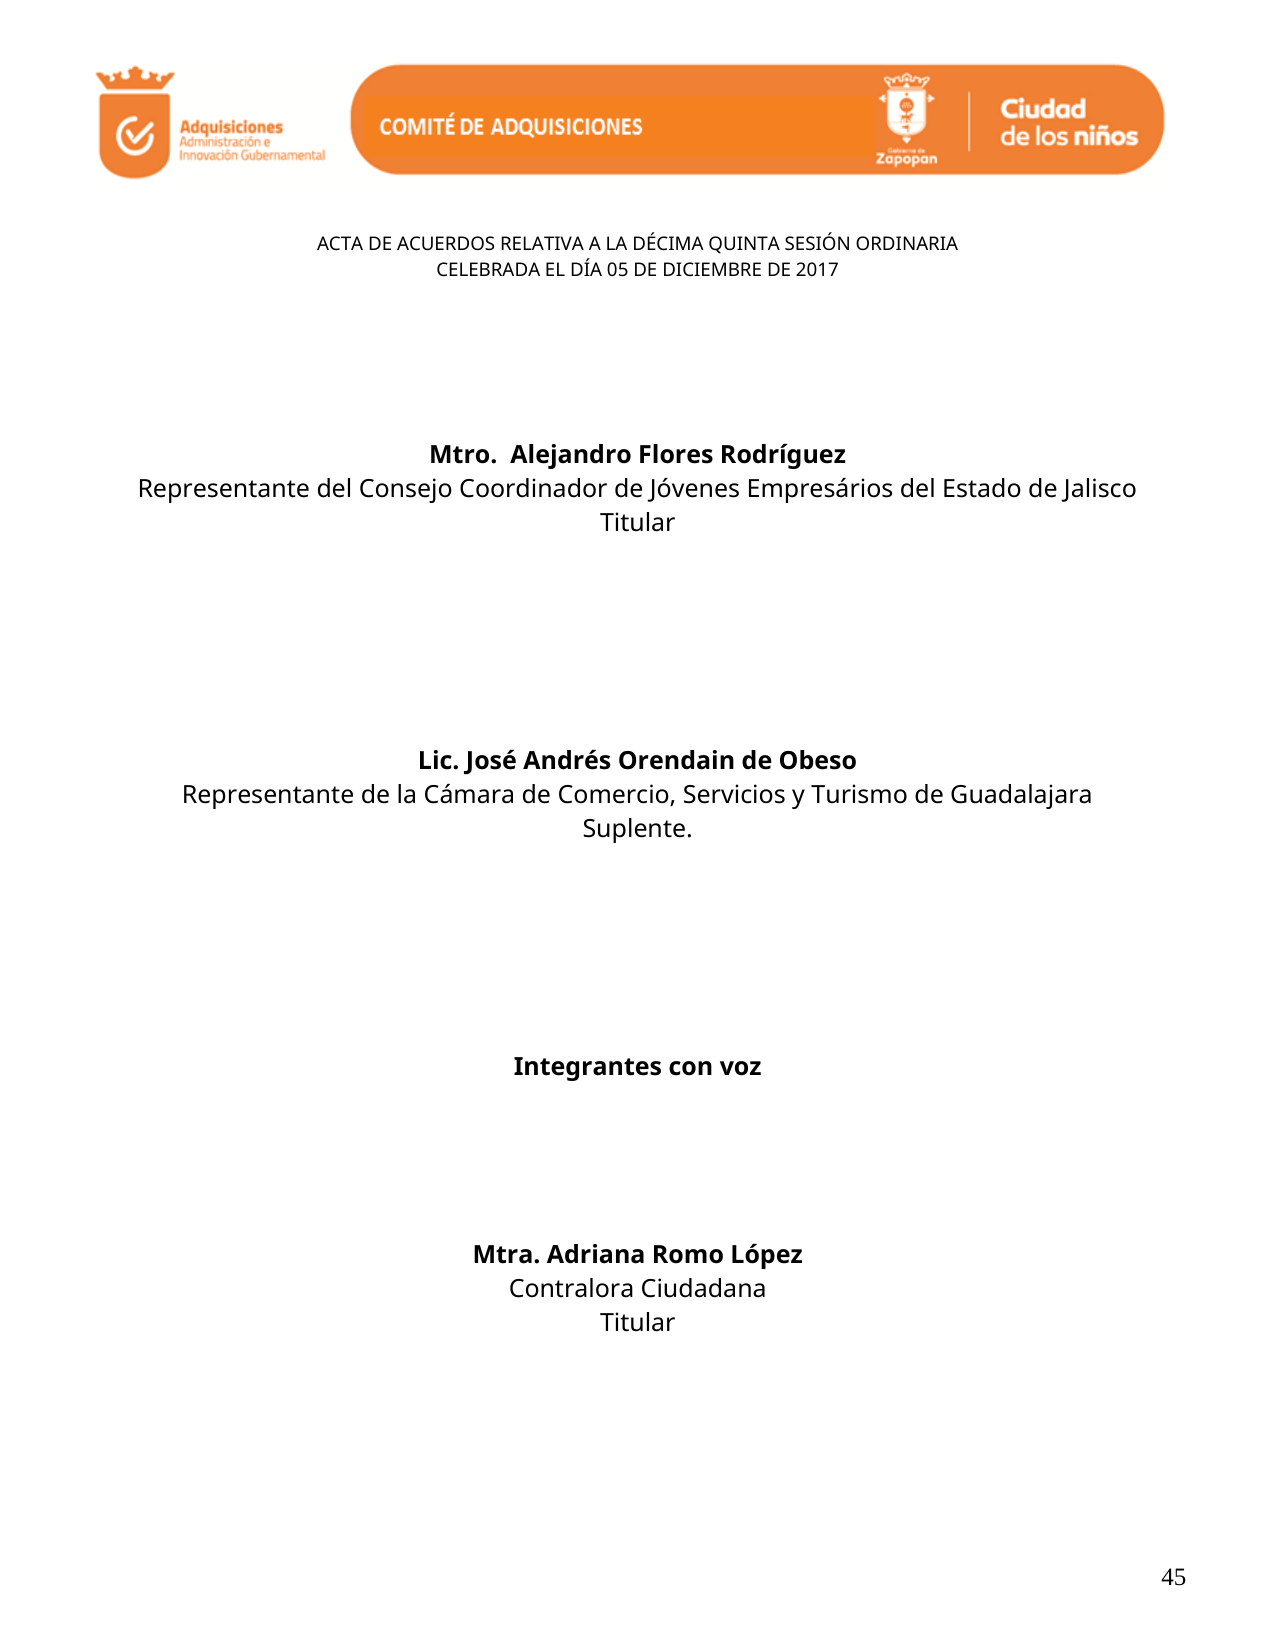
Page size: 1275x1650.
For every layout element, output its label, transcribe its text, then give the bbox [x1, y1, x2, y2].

picture [88, 59, 1172, 183]
text Titular [89, 1304, 1186, 1338]
text Mtro. Alejandro Flores Rodríguez [89, 436, 1186, 470]
text Contralora Ciudadana [89, 1270, 1186, 1304]
text Titular [89, 504, 1186, 538]
title Representante de la Cámara de Comercio, Servicios y Turismo de Guadalajara [89, 777, 1186, 811]
title Suplente. [89, 811, 1186, 845]
text Representante del Consejo Coordinador de Jóvenes Empresários del Estado de Jalisco [89, 470, 1186, 504]
title Integrantes con voz [89, 1049, 1186, 1083]
text Mtra. Adriana Romo López [89, 1236, 1186, 1270]
title Lic. José Andrés Orendain de Obeso [89, 743, 1186, 777]
